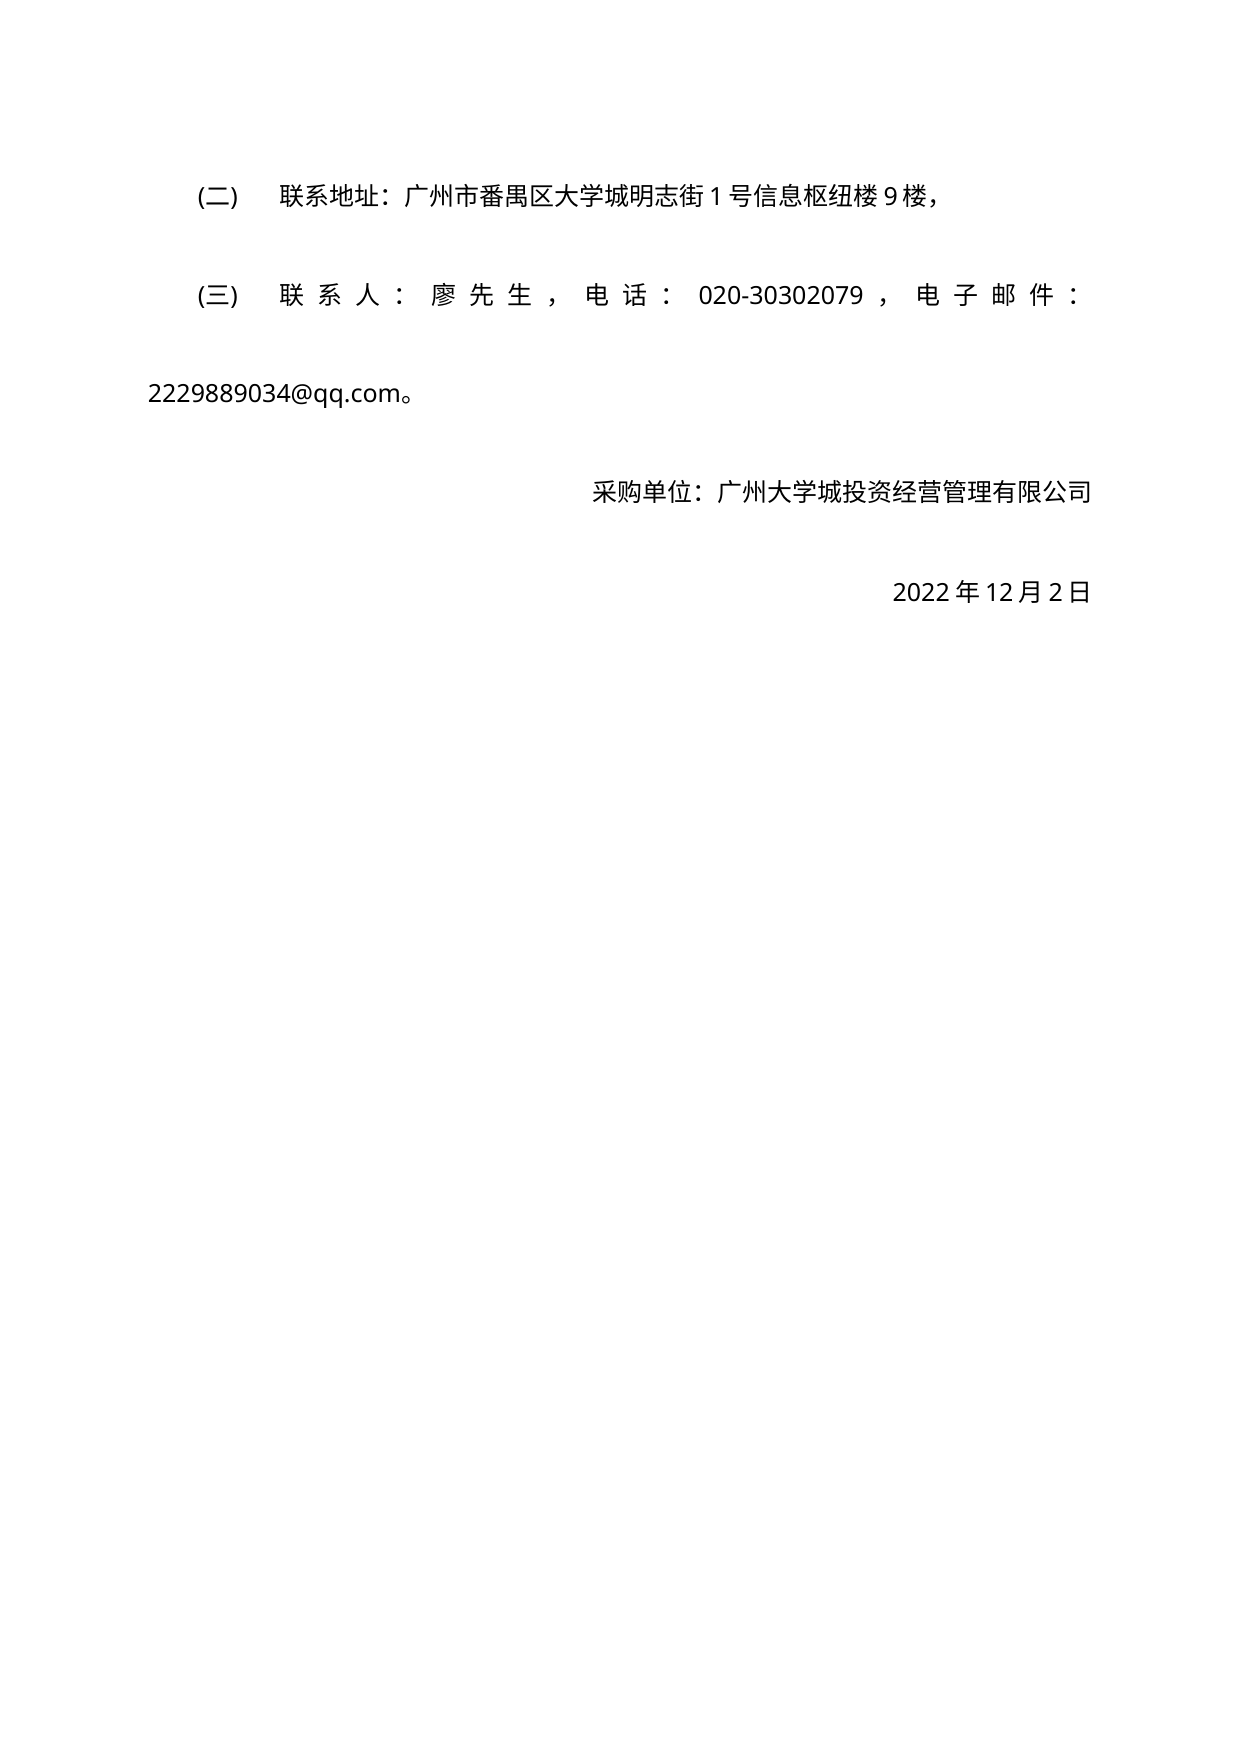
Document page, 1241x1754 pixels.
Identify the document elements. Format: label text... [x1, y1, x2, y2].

text 2022年12月2日 [148, 558, 1092, 623]
list 联系地址：广州市番禺区大学城明志街1号信息枢纽楼9楼， [148, 162, 1092, 227]
list 联系人：廖先生，电话：020-30302079，电子邮件：2229889034@qq.com。 [148, 261, 1092, 424]
text 采购单位：广州大学城投资经营管理有限公司 [148, 458, 1092, 523]
